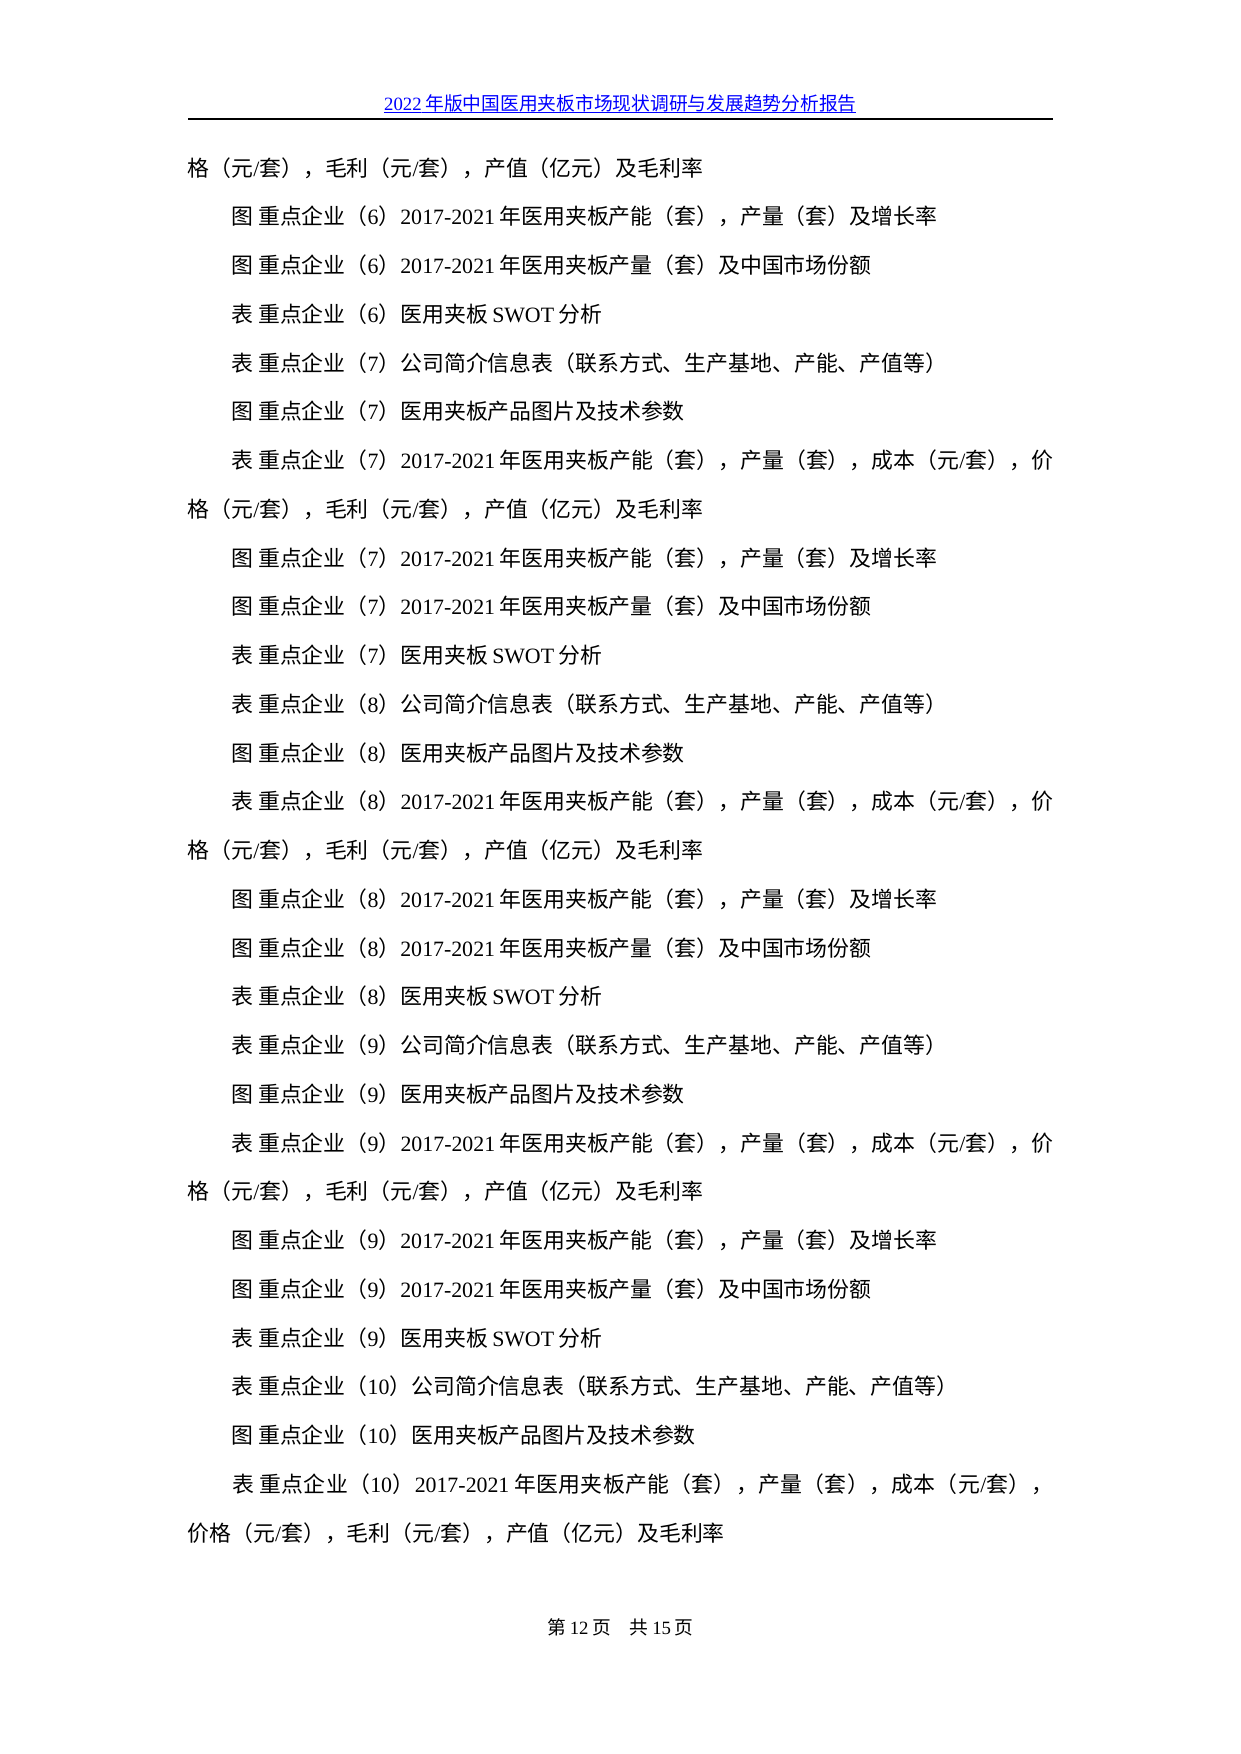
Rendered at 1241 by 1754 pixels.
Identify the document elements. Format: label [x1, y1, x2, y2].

text [187, 150, 1053, 1548]
